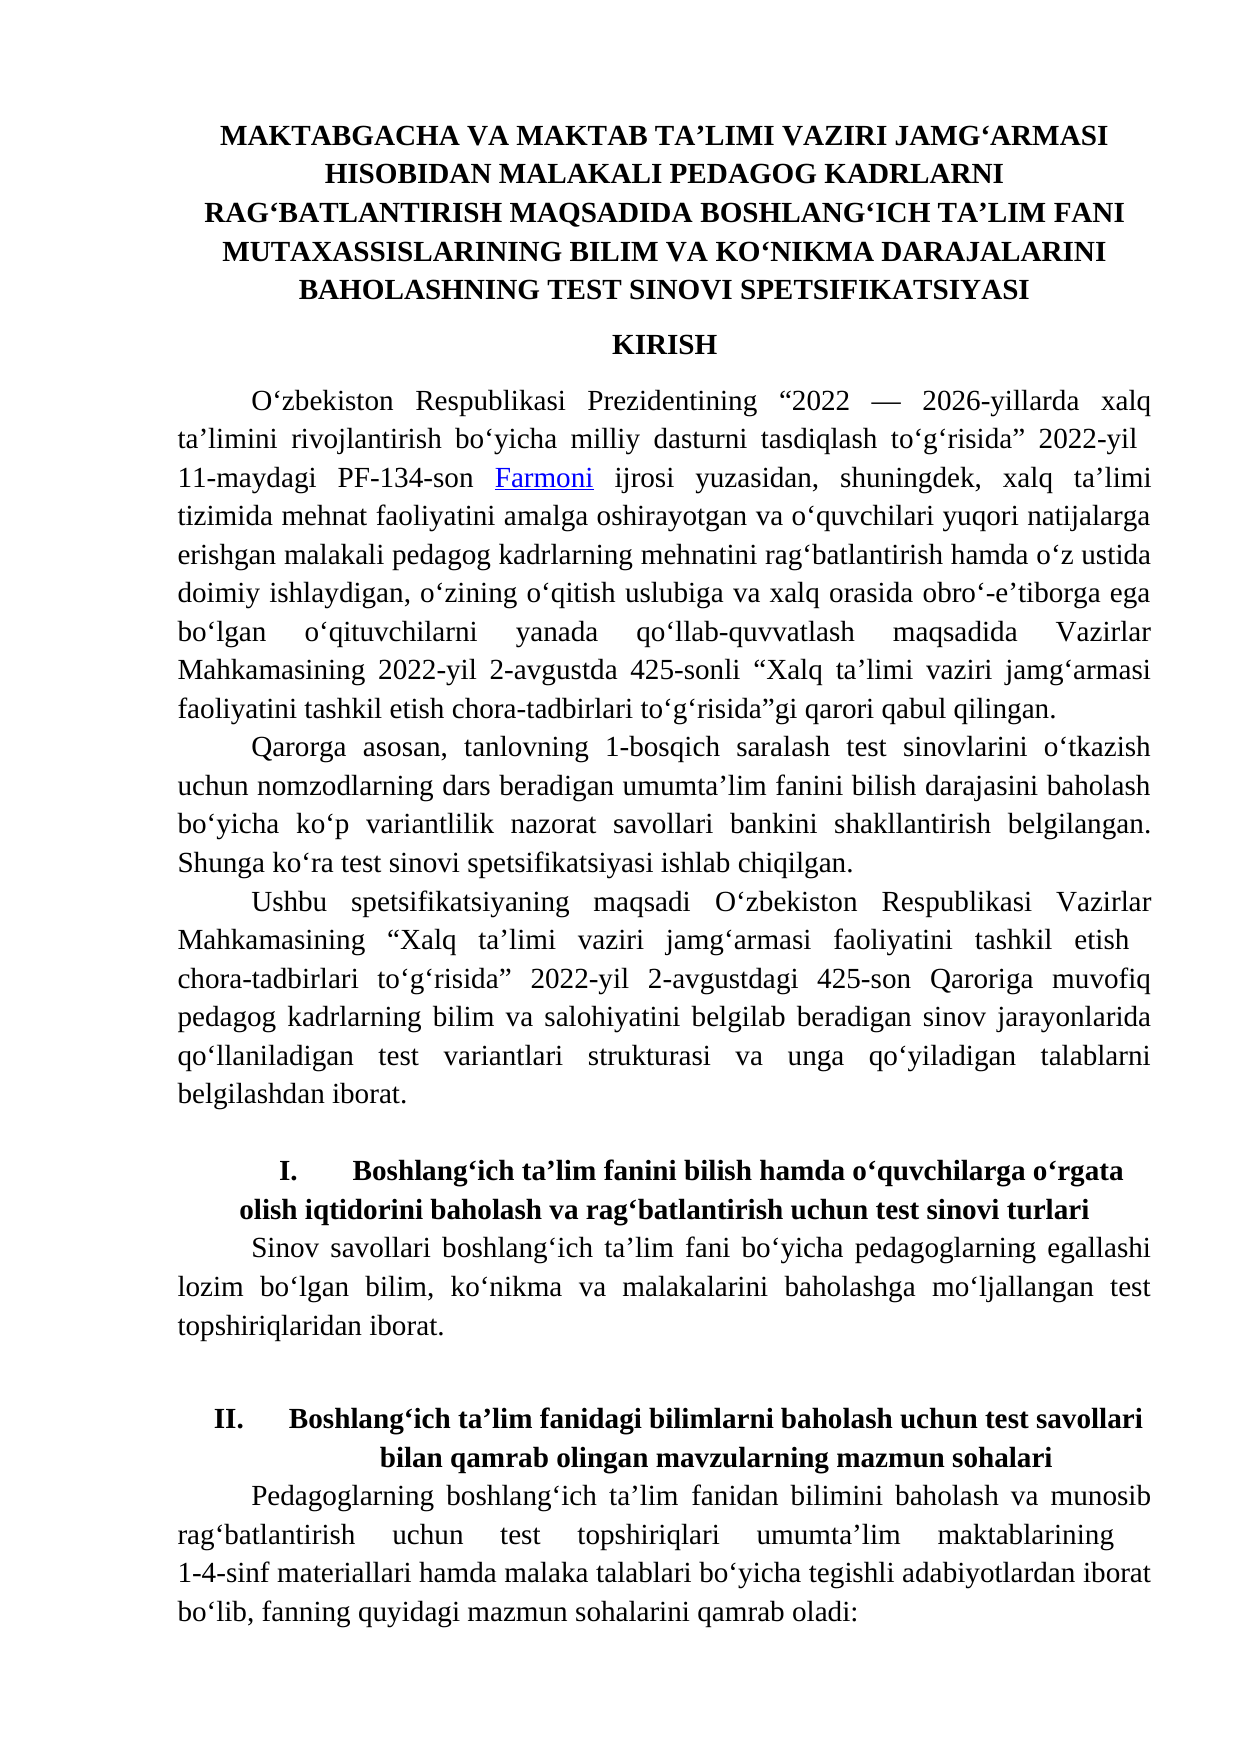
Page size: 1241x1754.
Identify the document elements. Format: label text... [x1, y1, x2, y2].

list Sinov savollari boshlangʻich taʼlim fani bo‘yicha pedagoglarning egallashi lozim bo‘lgan bilim, ko‘nikma va malakalarini baholashga mo‘ljallangan test topshiriqlaridan iborat. [177, 1231, 1152, 1341]
list Boshlangʻich taʼlim fanini bilish hamda o‘quvchilarga o‘rgata olish iqtidorini baholash va rag‘batlantirish uchun test sinovi turlari [177, 1153, 1152, 1226]
text Ushbu spetsifikatsiyaning maqsadi O‘zbekiston Respublikasi Vazirlar Mahkamasining “Xalq ta’limi vaziri jamg‘armasi faoliyatini tashkil etish chora-tadbirlari to‘g‘risida” 2022-yil 2-avgustdagi 425-son Qarоriga muvofiq pedagog kadrlarning bilim va salohiyatini belgilab beradigan sinov jarayonlarida qo‘llaniladigan test variantlari strukturasi va unga qo‘yiladigan talablarni belgilashdan iborat. [177, 884, 1152, 1110]
list Boshlangʻich taʼlim fanidagi bilimlarni baholash uchun test savollari bilan qamrab olingan mavzularning mazmun sohalari [206, 1401, 1152, 1473]
text MAKTABGACHA VA MAKTAB TA’LIMI VAZIRI JAMGʻARMASI HISOBIDAN MALAKALI PEDAGOG KADRLARNI RAGʻBATLANTIRISH MAQSADIDA BOSHLANGʻICH TAʼLIM FANI MUTAXASSISLARINING BILIM VA KO‘NIKMA DARAJALARINI BAHOLASHNING TEST SINOVI SPETSIFIKATSIYASI [177, 118, 1152, 306]
text O‘zbekiston Respublikasi Prezidentining “2022 — 2026-yillarda xalq ta’limini rivojlantirish bo‘yicha milliy dasturni tasdiqlash to‘g‘risida” 2022-yil 11-maydagi PF-134-son Farmoni ijrosi yuzasidan, shuningdek, xalq ta’limi tizimida mehnat faoliyatini amalga oshirayotgan va o‘quvchilari yuqori natijalarga erishgan malakali pedagog kadrlarning mehnatini rag‘batlantirish hamda o‘z ustida doimiy ishlaydigan, o‘zining o‘qitish uslubiga va xalq orasida obro‘-e’tiborga ega bo‘lgan o‘qituvchilarni yanada qo‘llab-quvvatlash maqsadida Vazirlar Mahkamasining 2022-yil 2-avgustda 425-sonli “Xalq ta’limi vaziri jamg‘armasi faoliyatini tashkil etish chora-tadbirlari to‘g‘risida”gi qarori qabul qilingan. [177, 383, 1152, 724]
text Qarorga asosan, tanlovning 1-bosqich sаrаlаsh test sinovlarini o‘tkazish uсhun nomzodlarning dars bеrаdigаn umumta’lim fanini bilish darajasini baholash bo‘yicha ko‘p variantlilik nazorat sаvоllаri bankini shakllantirish belgilangan. Shunga ko‘ra test sinovi spetsifikatsiyasi ishlab chiqilgan. [177, 729, 1152, 879]
text Pedagoglarning boshlangʻich taʼlim fanidan bilimini baholash va munosib rag‘batlantirish uchun test topshiriqlari umumta’lim maktablarining 1-4-sinf materiallari hamda malaka talablari bo‘yicha tegishli adabiyotlardan iborat bo‘lib, fanning quyidagi mazmun sohalarini qamrab oladi: [177, 1478, 1152, 1628]
text KIRISH [177, 327, 1152, 361]
